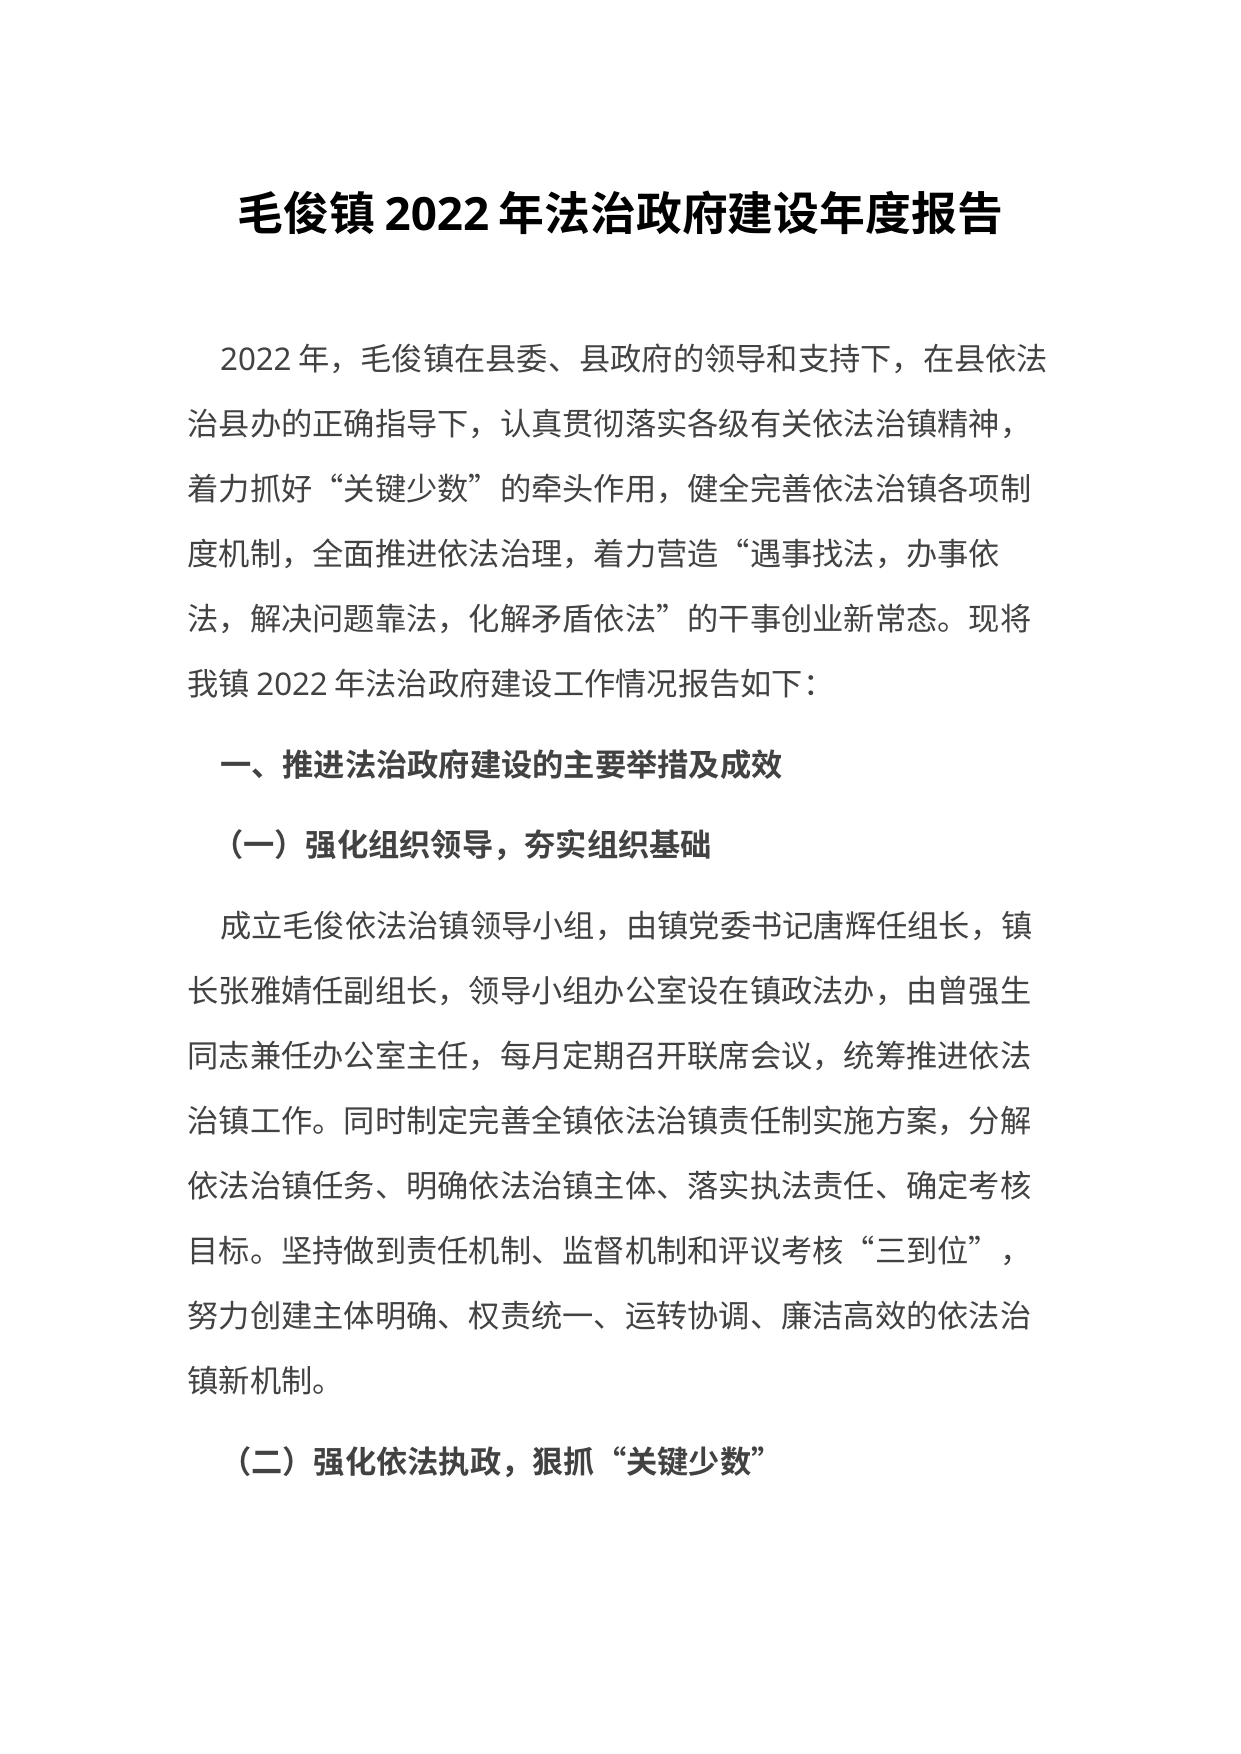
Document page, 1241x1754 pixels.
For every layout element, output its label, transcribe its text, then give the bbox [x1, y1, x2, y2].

text 毛俊镇2022年法治政府建设年度报告 [187, 162, 1053, 259]
text 2022年，毛俊镇在县委、县政府的领导和支持下，在县依法治县办的正确指导下，认真贯彻落实各级有关依法治镇精神，着力抓好“关键少数”的牵头作用，健全完善依法治镇各项制度机制，全面推进依法治理，着力营造“遇事找法，办事依法，解决问题靠法，化解矛盾依法”的干事创业新常态。现将我镇2022年法治政府建设工作情况报告如下： [187, 324, 1053, 714]
text （一）强化组织领导，夯实组织基础 [187, 811, 1053, 876]
text 成立毛俊依法治镇领导小组，由镇党委书记唐辉任组长，镇长张雅婧任副组长，领导小组办公室设在镇政法办，由曾强生同志兼任办公室主任，每月定期召开联席会议，统筹推进依法治镇工作。同时制定完善全镇依法治镇责任制实施方案，分解依法治镇任务、明确依法治镇主体、落实执法责任、确定考核目标。坚持做到责任机制、监督机制和评议考核“三到位”，努力创建主体明确、权责统一、运转协调、廉洁高效的依法治镇新机制。 [187, 891, 1053, 1411]
text 一、推进法治政府建设的主要举措及成效 [187, 730, 1053, 795]
text （二）强化依法执政，狠抓“关键少数” [187, 1427, 1053, 1492]
